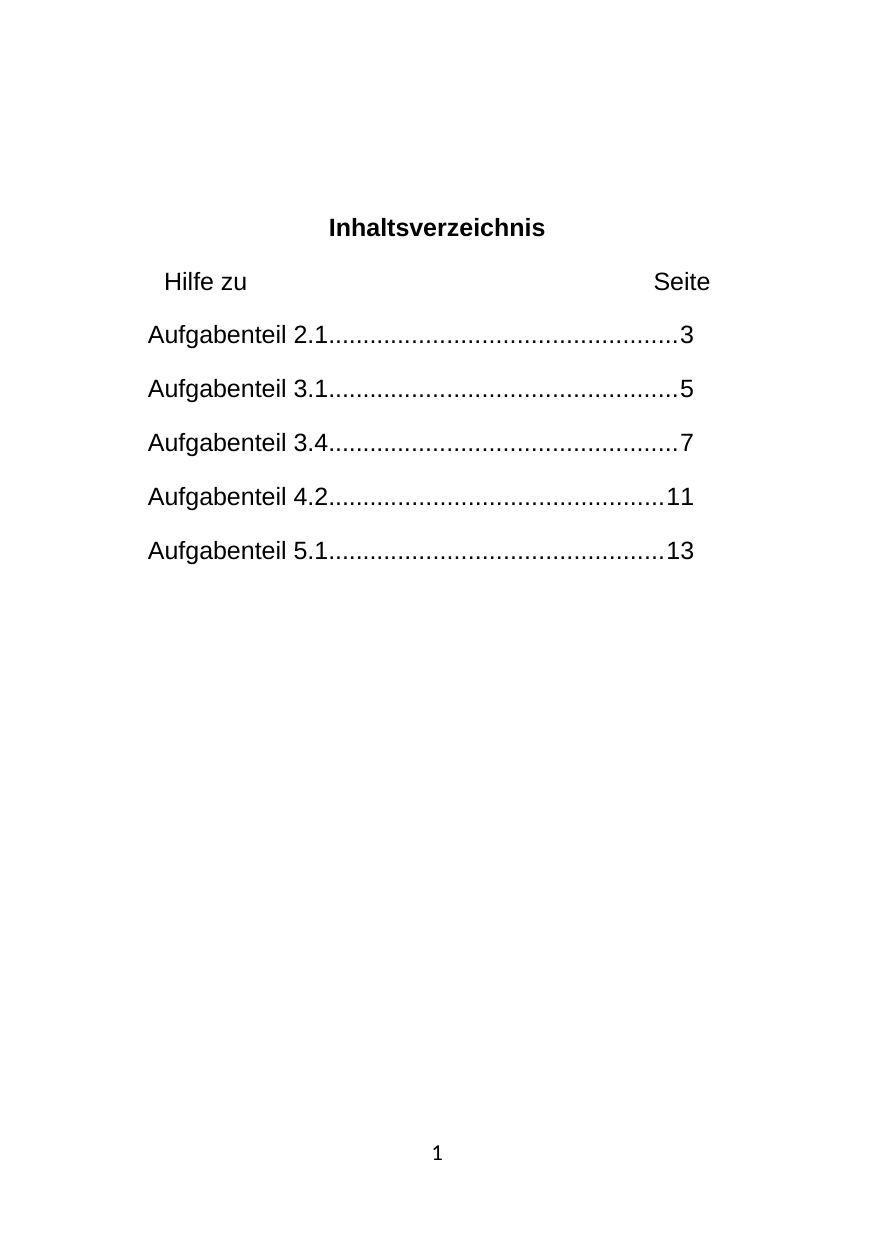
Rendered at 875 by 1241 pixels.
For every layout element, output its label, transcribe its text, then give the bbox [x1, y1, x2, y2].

text Aufgabenteil 5.1 13 [148, 536, 726, 564]
text Aufgabenteil 3.4 7 [148, 428, 726, 457]
text Aufgabenteil 2.1 3 [148, 320, 726, 349]
text Inhaltsverzeichnis [148, 213, 726, 241]
text Aufgabenteil 4.2 11 [148, 482, 726, 511]
text Aufgabenteil 3.1 5 [148, 374, 726, 403]
text Hilfe zu Seite [148, 266, 726, 295]
